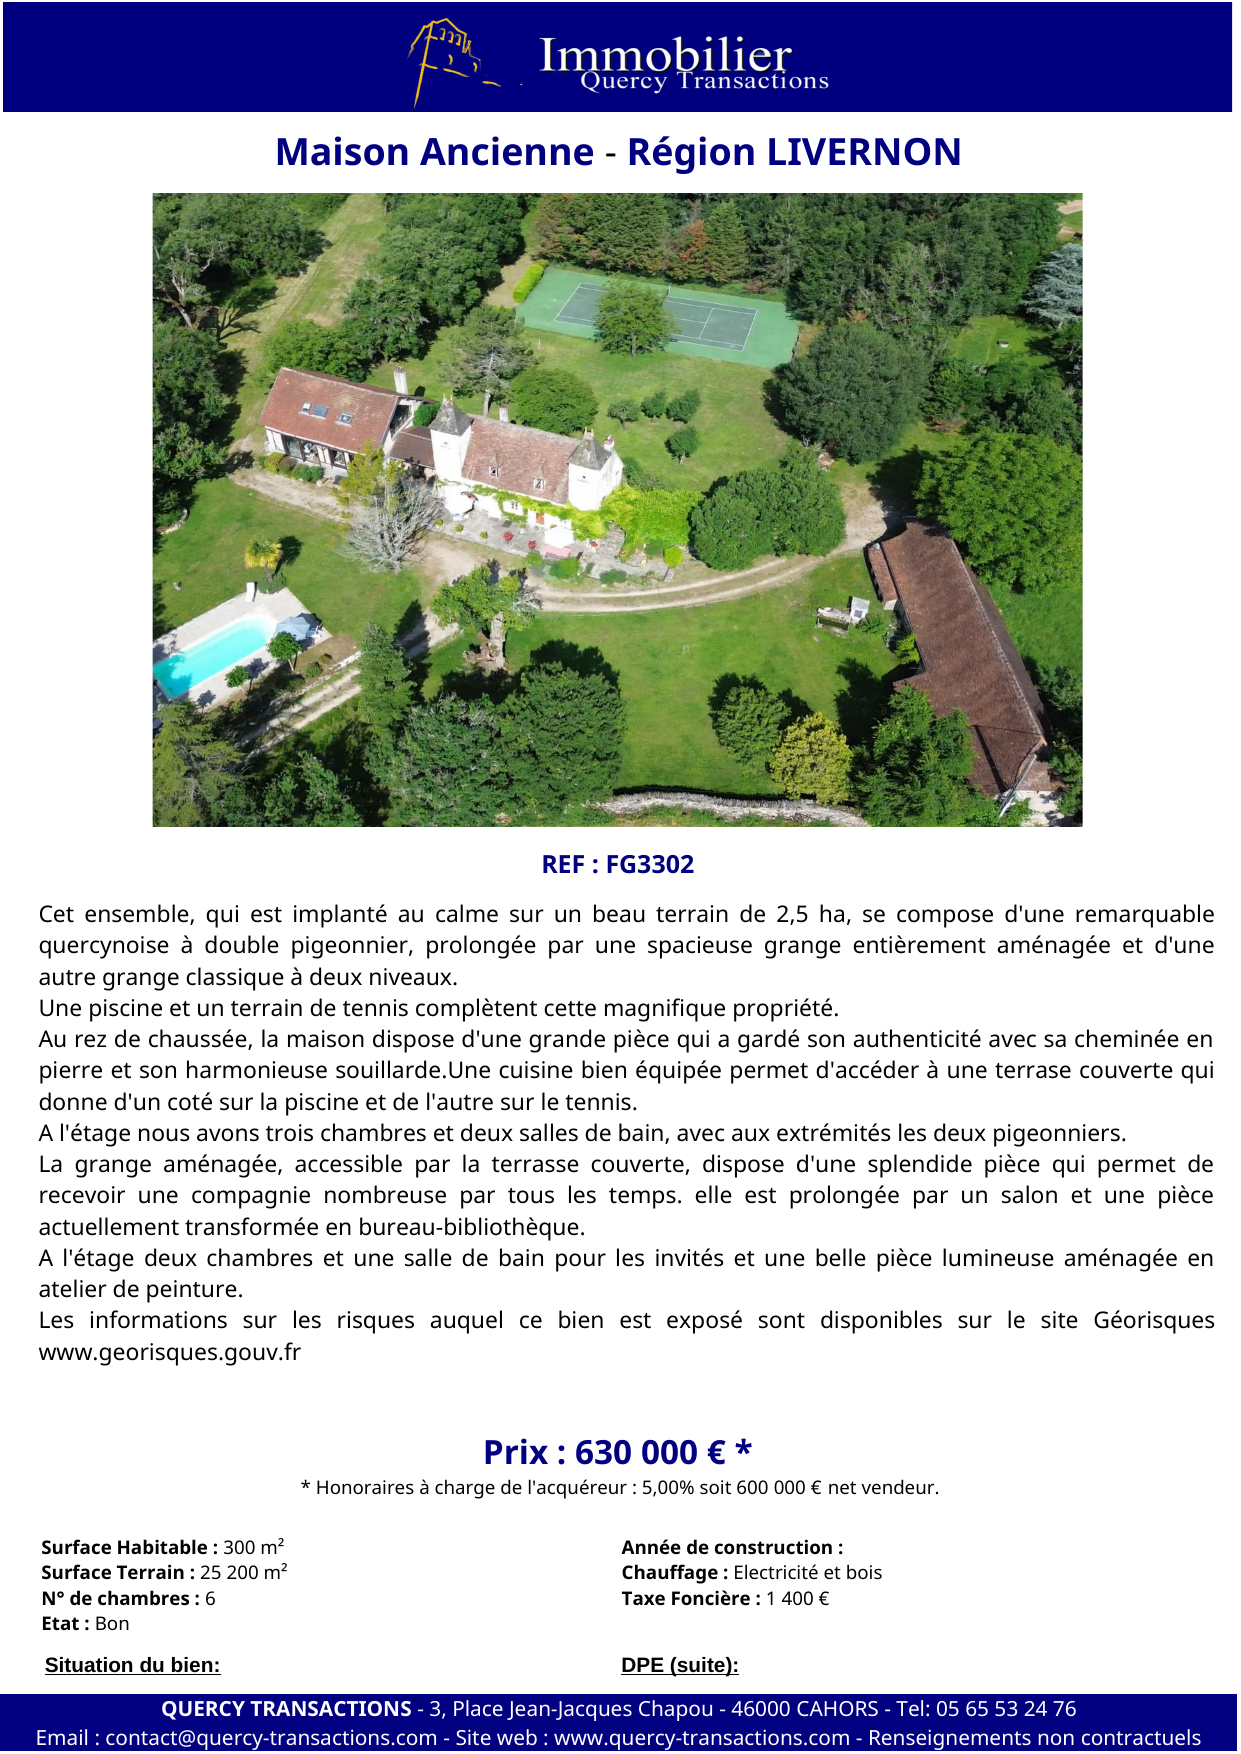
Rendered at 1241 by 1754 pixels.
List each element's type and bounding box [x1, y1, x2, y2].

table_header [0, 114, 1237, 1677]
picture [3, 2, 1233, 112]
picture [152, 193, 1083, 827]
